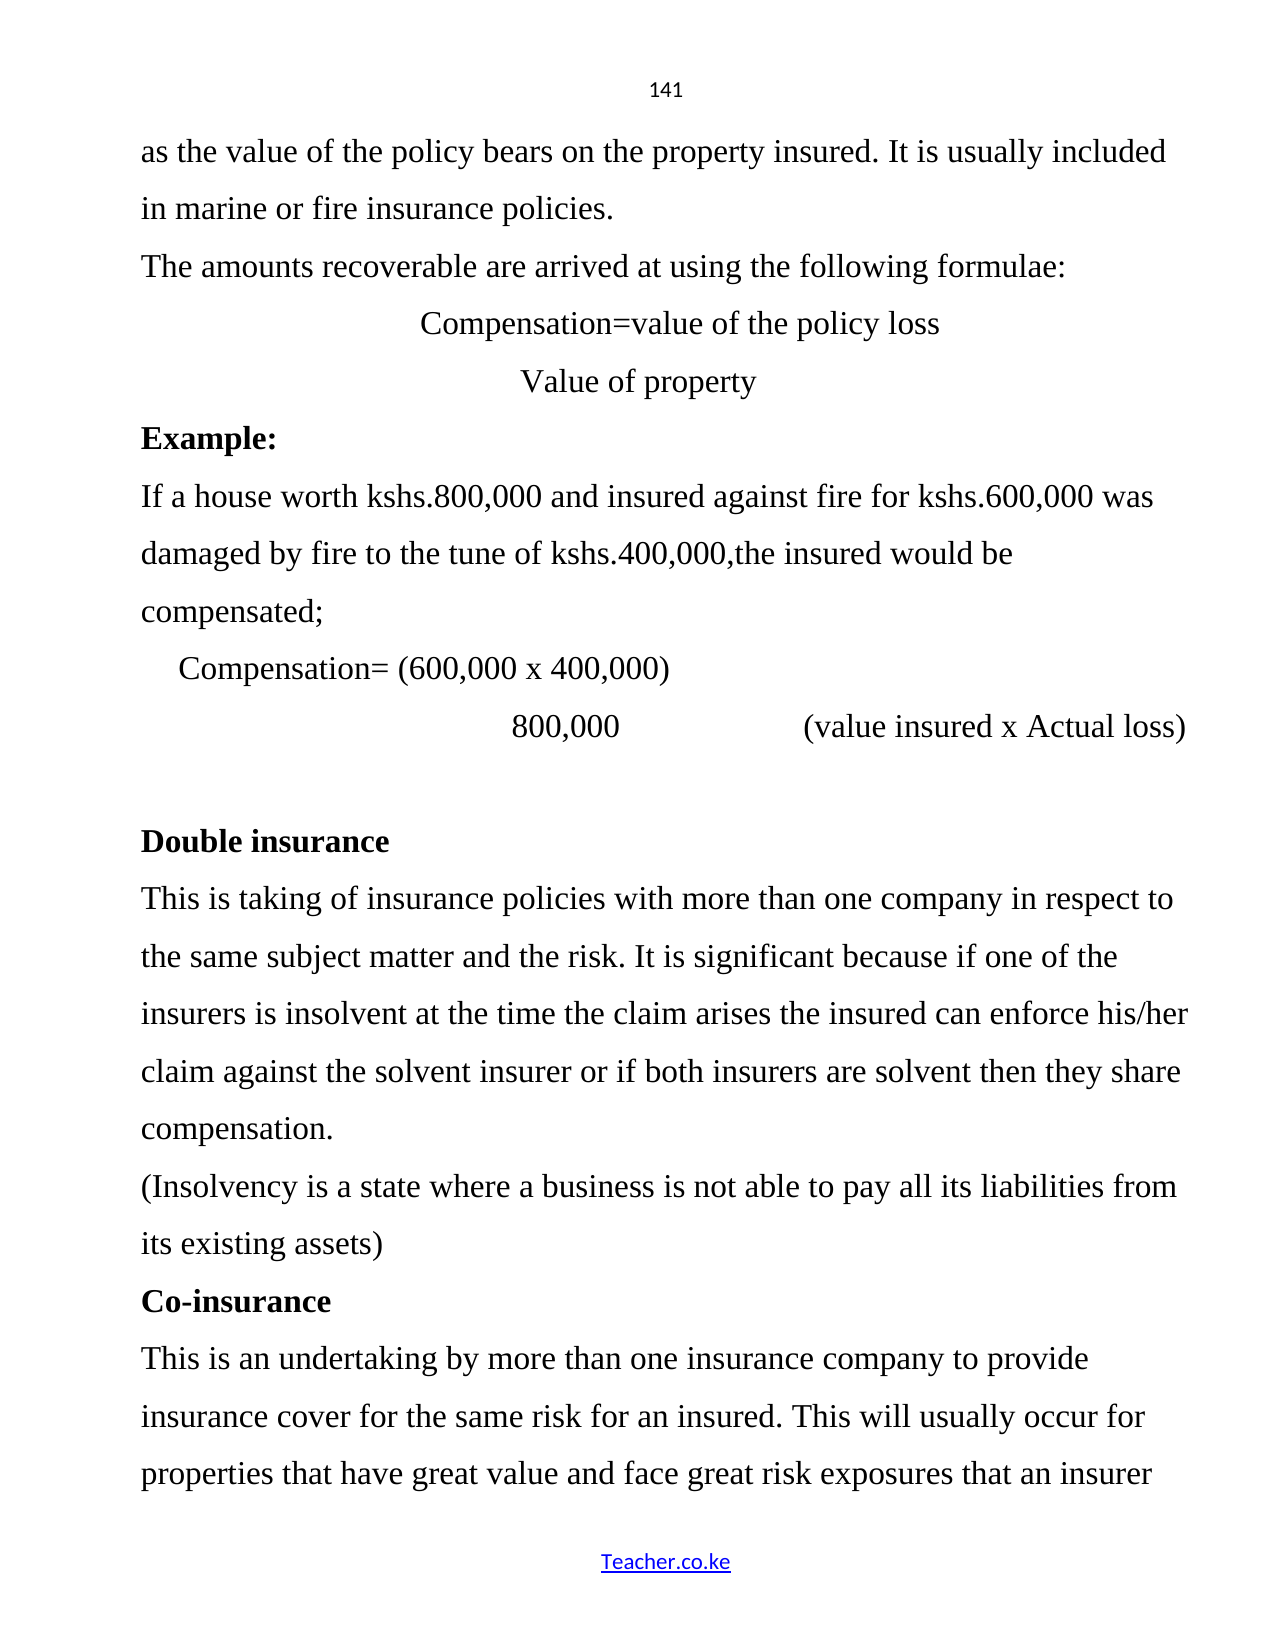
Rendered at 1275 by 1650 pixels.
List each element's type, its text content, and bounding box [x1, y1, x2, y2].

text This is taking of insurance policies with more than one company in respect to the same subject matter and the risk. It is significant because if one of the insurers is insolvent at the time the claim arises the insured can enforce his/her claim against the solvent insurer or if both insurers are solvent then they share compensation. [141, 878, 1191, 1147]
text Double insurance [141, 821, 1191, 859]
text Compensation= (600,000 x 400,000) [178, 648, 1191, 687]
text 800,000 (value insured x Actual loss) [178, 706, 1191, 744]
text Example: [141, 418, 1191, 457]
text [141, 131, 1191, 227]
text Co-insurance [141, 1281, 1191, 1319]
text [141, 1338, 1191, 1492]
text Compensation=value of the policy loss [178, 303, 1191, 342]
text The amounts recoverable are arrived at using the following formulae: [141, 246, 1191, 284]
text Value of property [178, 361, 1191, 399]
text (Insolvency is a state where a business is not able to pay all its liabilities from its existing assets) [141, 1166, 1191, 1262]
text If a house worth kshs.800,000 and insured against fire for kshs.600,000 was damaged by fire to the tune of kshs.400,000,the insured would be compensated; [141, 476, 1191, 629]
